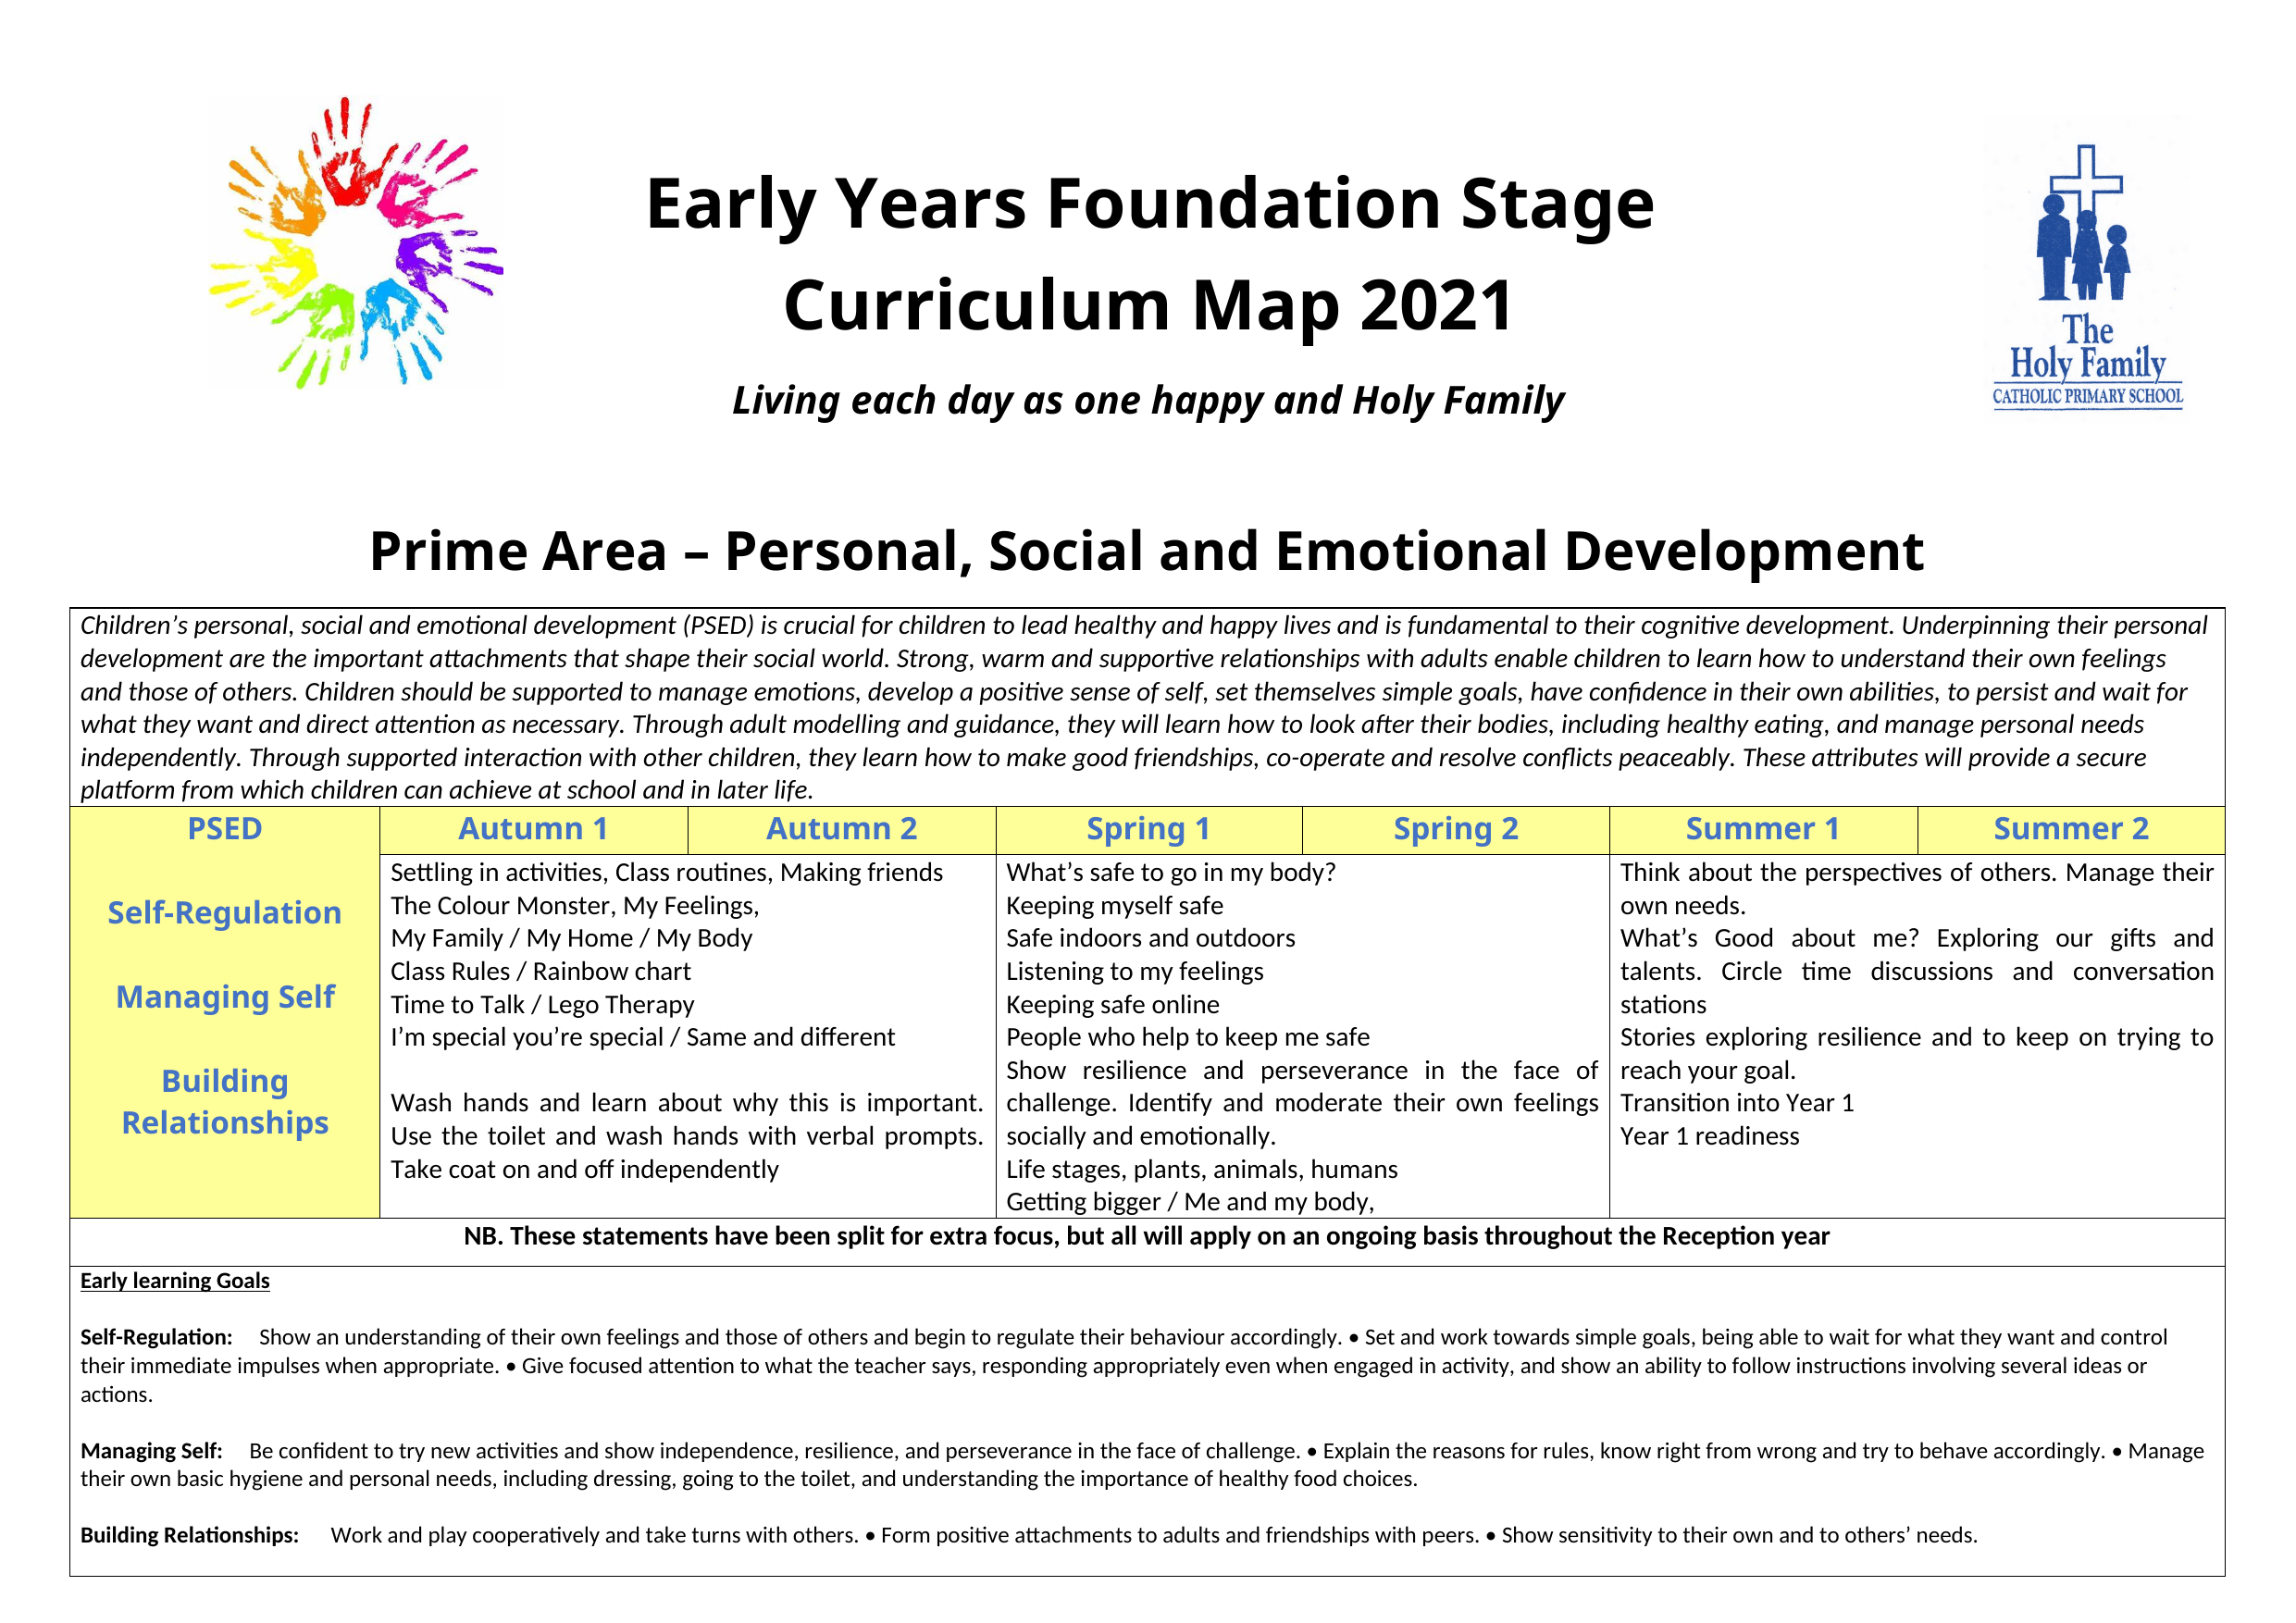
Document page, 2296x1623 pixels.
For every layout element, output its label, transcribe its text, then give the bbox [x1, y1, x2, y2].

table_cell Spring 1 [997, 807, 1302, 854]
text Prime Area – Personal, Social and Emotional Development [69, 513, 2226, 586]
picture [208, 95, 503, 390]
table_cell Autumn 1 [380, 807, 688, 854]
table_cell Think about the perspectives of others. Manage their own needs. What’s Good about me? Exploring our gifts and talents. Circle time discussions and conversation stations Stories exploring resilience and to keep on trying to reach your goal. Transition into Year 1 Year 1 readiness [1610, 855, 2225, 1218]
table_cell Summer 2 [1918, 807, 2225, 854]
table_cell Summer 1 [1610, 807, 1917, 854]
table_cell Autumn 2 [689, 807, 996, 854]
table_cell Early learning Goals Self-Regulation: Show an understanding of their own feelings and those of others and begin to regulate their behaviour accordingly. • Set and work towards simple goals, being able to wait for what they want and control their immediate impulses when appropriate. • Give focused attention to what the teacher says, responding appropriately even when engaged in activity, and show an ability to follow instructions involving several ideas or actions. Managing Self: Be confident to try new activities and show independence, resilience, and perseverance in the face of challenge. • Explain the reasons for rules, know right from wrong and try to behave accordingly. • Manage their own basic hygiene and personal needs, including dressing, going to the toilet, and understanding the importance of healthy food choices. Building Relationships: Work and play cooperatively and take turns with others. • Form positive attachments to adults and friendships with peers. • Show sensitivity to their own and to others’ needs. [70, 1267, 2225, 1575]
table_cell What’s safe to go in my body? Keeping myself safe Safe indoors and outdoors Listening to my feelings Keeping safe online People who help to keep me safe Show resilience and perseverance in the face of challenge. Identify and moderate their own feelings socially and emotionally. Life stages, plants, animals, humans Getting bigger / Me and my body, [997, 855, 1609, 1218]
table_cell Spring 2 [1303, 807, 1609, 854]
table_cell PSED Self-Regulation Managing Self Building Relationships [70, 807, 379, 1218]
table_cell Settling in activities, Class routines, Making friends The Colour Monster, My Feelings, My Family / My Home / My Body Class Rules / Rainbow chart Time to Talk / Lego Therapy I’m special you’re special / Same and different Wash hands and learn about why this is important. Use the toilet and wash hands with verbal prompts. Take coat on and off independently [380, 855, 996, 1218]
table_header Children’s personal, social and emotional development (PSED) is crucial for children to lead healthy and happy lives and is fundamental to their cognitive development. Underpinning their personal development are the important attachments that shape their social world. Strong, warm and supportive relationships with adults enable children to learn how to understand their own feelings and those of others. Children should be supported to manage emotions, develop a positive sense of self, set themselves simple goals, have confidence in their own abilities, to persist and wait for what they want and direct attention as necessary. Through adult modelling and guidance, they will learn how to look after their bodies, including healthy eating, and manage personal needs independently. Through supported interaction with other children, they learn how to make good friendships, co-operate and resolve conflicts peaceably. These attributes will provide a secure platform from which children can achieve at school and in later life. [70, 609, 2225, 806]
table_cell NB. These statements have been split for extra focus, but all will apply on an ongoing basis throughout the Reception year [70, 1219, 2225, 1265]
